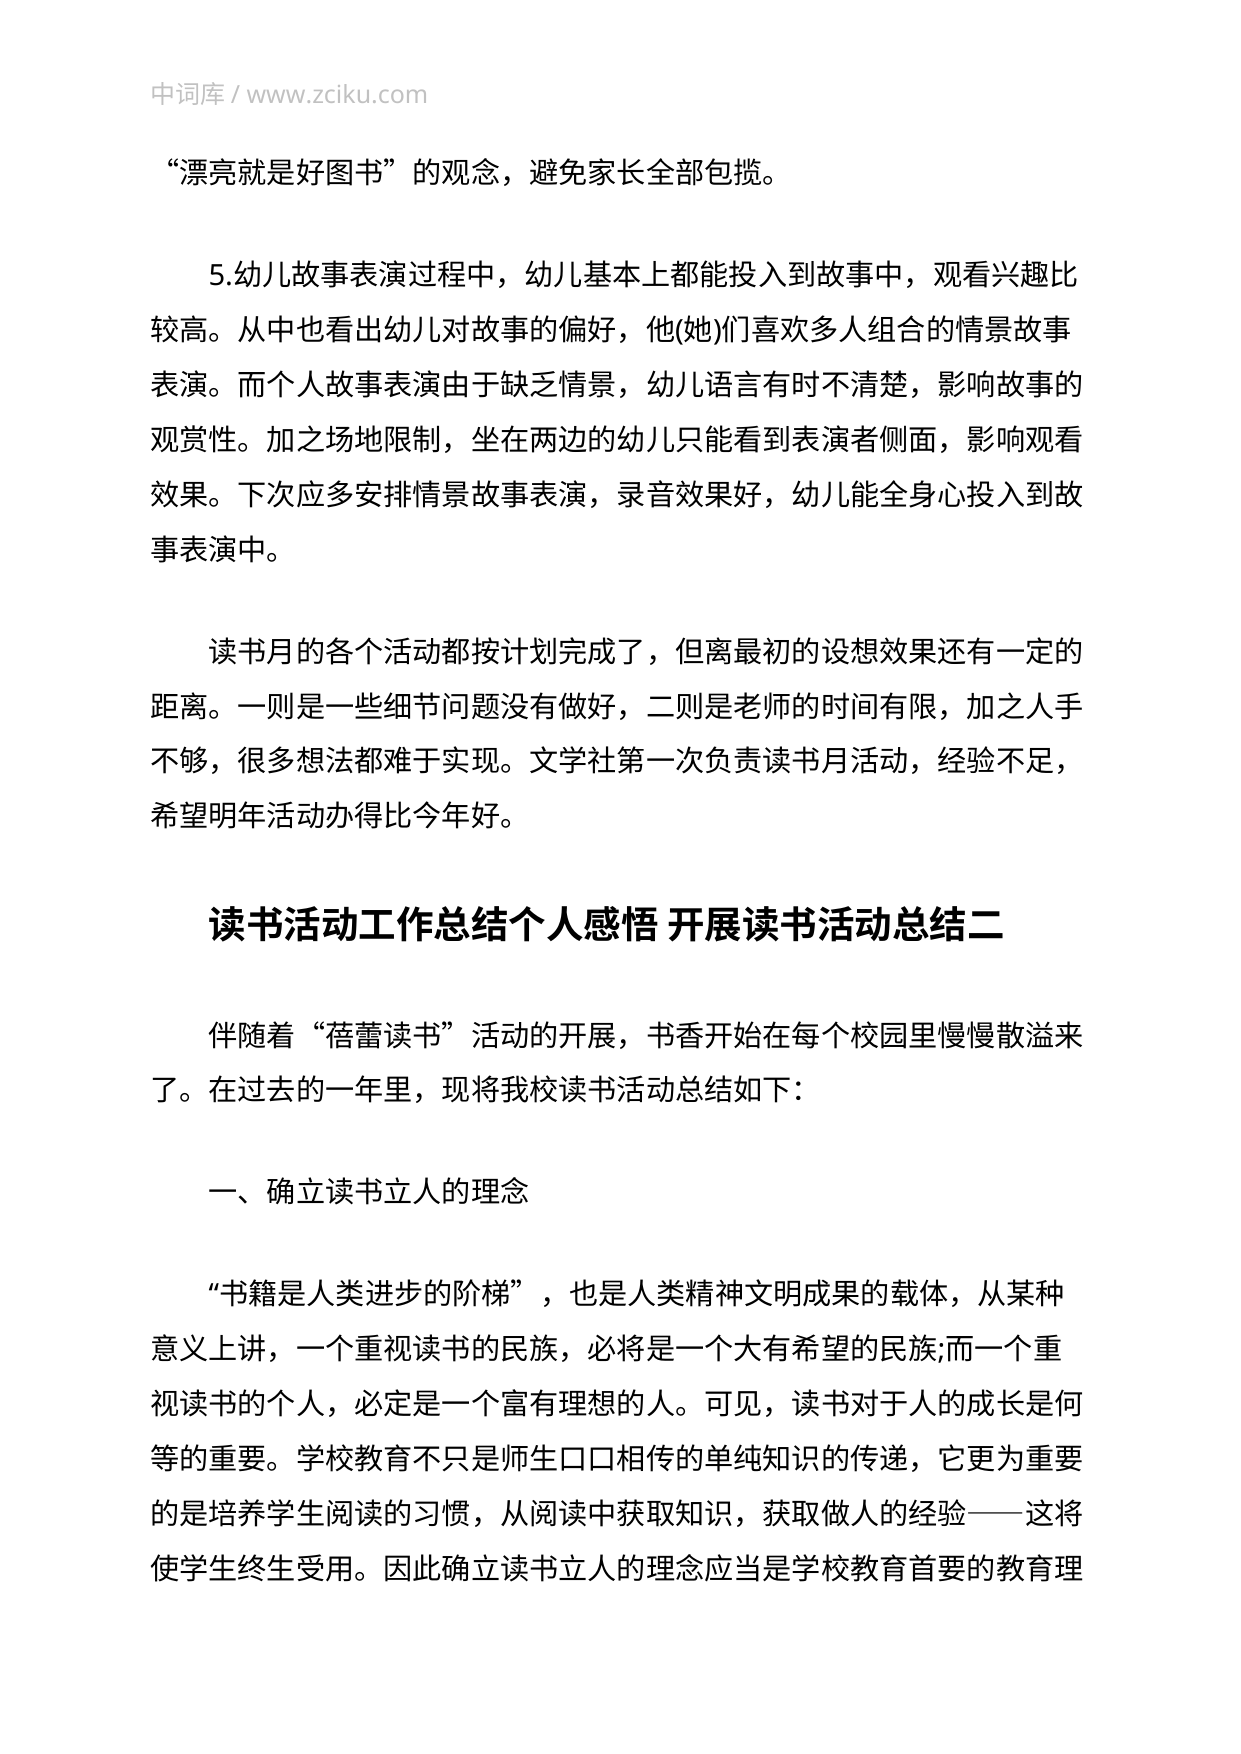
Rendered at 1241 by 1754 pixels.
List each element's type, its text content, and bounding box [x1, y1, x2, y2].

text 读书月的各个活动都按计划完成了，但离最初的设想效果还有一定的距离。一则是一些细节问题没有做好，二则是老师的时间有限，加之人手不够，很多想法都难于实现。文学社第一次负责读书月活动，经验不足，希望明年活动办得比今年好。 [150, 628, 1090, 835]
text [150, 150, 1090, 192]
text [150, 1271, 1090, 1587]
text 伴随着“蓓蕾读书”活动的开展，书香开始在每个校园里慢慢散溢来了。在过去的一年里，现将我校读书活动总结如下： [150, 1012, 1090, 1109]
text 5.幼儿故事表演过程中，幼儿基本上都能投入到故事中，观看兴趣比较高。从中也看出幼儿对故事的偏好，他(她)们喜欢多人组合的情景故事表演。而个人故事表演由于缺乏情景，幼儿语言有时不清楚，影响故事的观赏性。加之场地限制，坐在两边的幼儿只能看到表演者侧面，影响观看效果。下次应多安排情景故事表演，录音效果好，幼儿能全身心投入到故事表演中。 [150, 252, 1090, 569]
text 一、确立读书立人的理念 [150, 1169, 1090, 1211]
text 读书活动工作总结个人感悟 开展读书活动总结二 [150, 895, 1090, 949]
